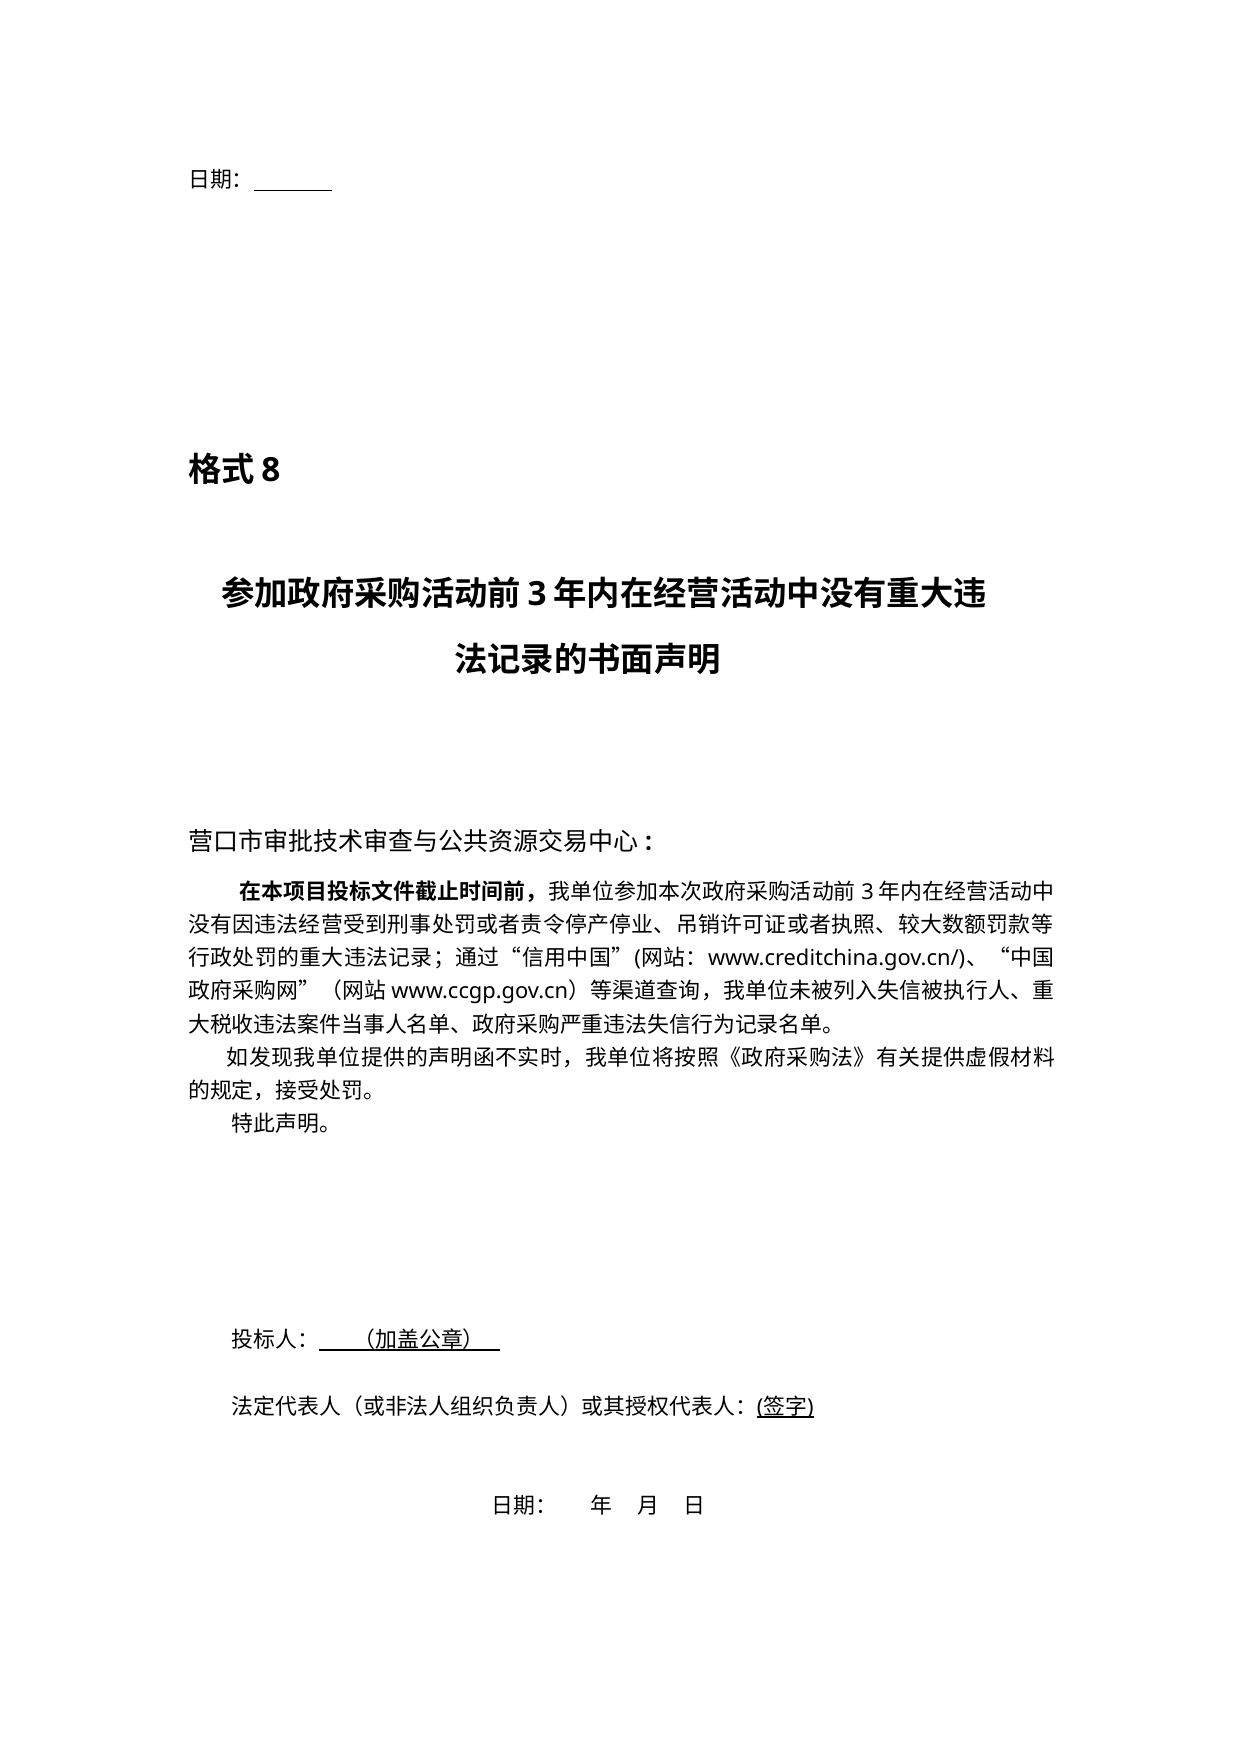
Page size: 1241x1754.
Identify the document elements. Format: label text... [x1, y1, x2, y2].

text ： [188, 807, 987, 873]
text 法定代表人（或非法人组织负责人）或其授权代表人：(签字) [232, 1388, 943, 1421]
subtitle 格式8 [188, 443, 1052, 491]
text 参加政府采购活动前3年内在经营活动中没有重大违法记录的书面声明 [188, 557, 987, 690]
text 如发现我单位提供的声明函不实时，我单位将按照《政府采购法》有关提供虚假材料的规定，接受处罚。 [188, 1039, 1054, 1106]
text 日期： 年 月 日 [468, 1488, 943, 1521]
text 特此声明。 [188, 1106, 943, 1139]
text 日期： [188, 162, 1041, 194]
text 投标人： （加盖公章） [232, 1322, 943, 1355]
text 在本项目投标文件截止时间前，我单位参加本次政府采购活动前3年内在经营活动中没有因违法经营受到刑事处罚或者责令停产停业、吊销许可证或者执照、较大数额罚款等行政处罚的重大违法记录；通过“信用中国”(网站：www.creditchina.gov.cn/)、“中国政府采购网”（网站www.ccgp.gov.cn）等渠道查询，我单位未被列入失信被执行人、重大税收违法案件当事人名单、政府采购严重违法失信行为记录名单。 [188, 873, 1054, 1039]
